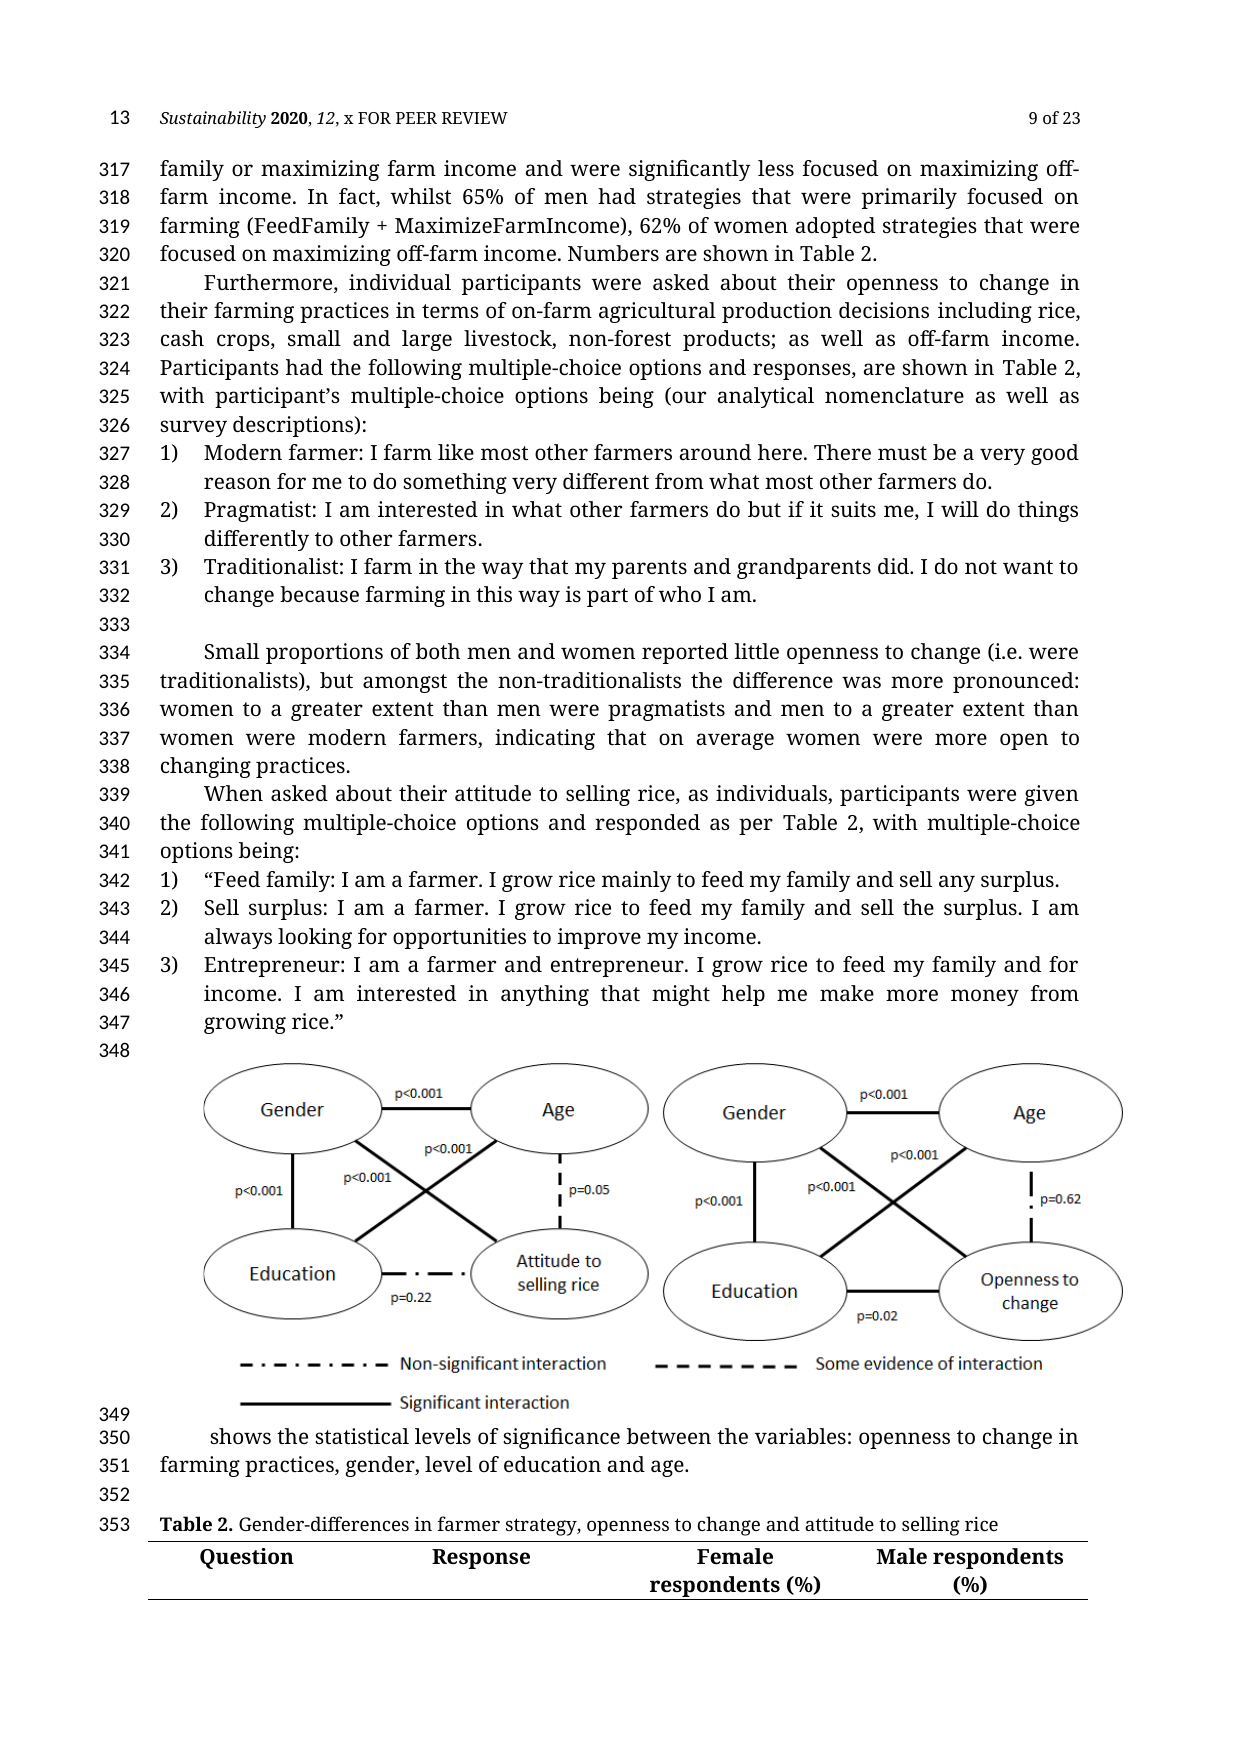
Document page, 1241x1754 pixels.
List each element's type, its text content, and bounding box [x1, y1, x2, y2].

table_header Response [345, 1542, 618, 1599]
list Pragmatist: I am interested in what other farmers do but if it suits me, I will do things differently to other farmers. [159, 495, 1081, 552]
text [159, 154, 1081, 268]
text When asked about their attitude to selling rice, as individuals, participants were given the following multiple-choice options and responded as per Table 2, with multiple-choice options being: [159, 779, 1081, 865]
list Entrepreneur: I am a farmer and entrepreneur. I grow rice to feed my family and for income. I am interested in anything that might help me make more money from growing rice.” [159, 950, 1081, 1036]
table_header Female respondents (%) [618, 1542, 853, 1599]
list Traditionalist: I farm in the way that my parents and grandparents did. I do not want to change because farming in this way is part of who I am. [159, 552, 1081, 609]
table_header Question [148, 1542, 344, 1599]
text Furthermore, individual participants were asked about their openness to change in their farming practices in terms of on-farm agricultural production decisions including rice, cash crops, small and large livestock, non-forest products; as well as off-farm income. Participants had the following multiple-choice options and responses, are shown in Table 2, with participant’s multiple-choice options being (our analytical nomenclature as well as survey descriptions): [159, 268, 1081, 438]
text Figure 4 shows the statistical levels of significance between the variables: openness to change in farming practices, gender, level of education and age. [159, 1422, 1081, 1479]
picture [203, 1063, 1125, 1422]
text Small proportions of both men and women reported little openness to change (i.e. were traditionalists), but amongst the non-traditionalists the difference was more pronounced: women to a greater extent than men were pragmatists and men to a greater extent than women were modern farmers, indicating that on average women were more open to changing practices. [159, 637, 1081, 779]
table_header Male respondents (%) [853, 1542, 1087, 1599]
text Table 2. Gender-differences in farmer strategy, openness to change and attitude to selling rice [159, 1507, 1081, 1541]
list Sell surplus: I am a farmer. I grow rice to feed my family and sell the surplus. I am always looking for opportunities to improve my income. [159, 893, 1081, 950]
list Modern farmer: I farm like most other farmers around here. There must be a very good reason for me to do something very different from what most other farmers do. [159, 438, 1081, 495]
list “Feed family: I am a farmer. I grow rice mainly to feed my family and sell any surplus. [159, 865, 1081, 893]
